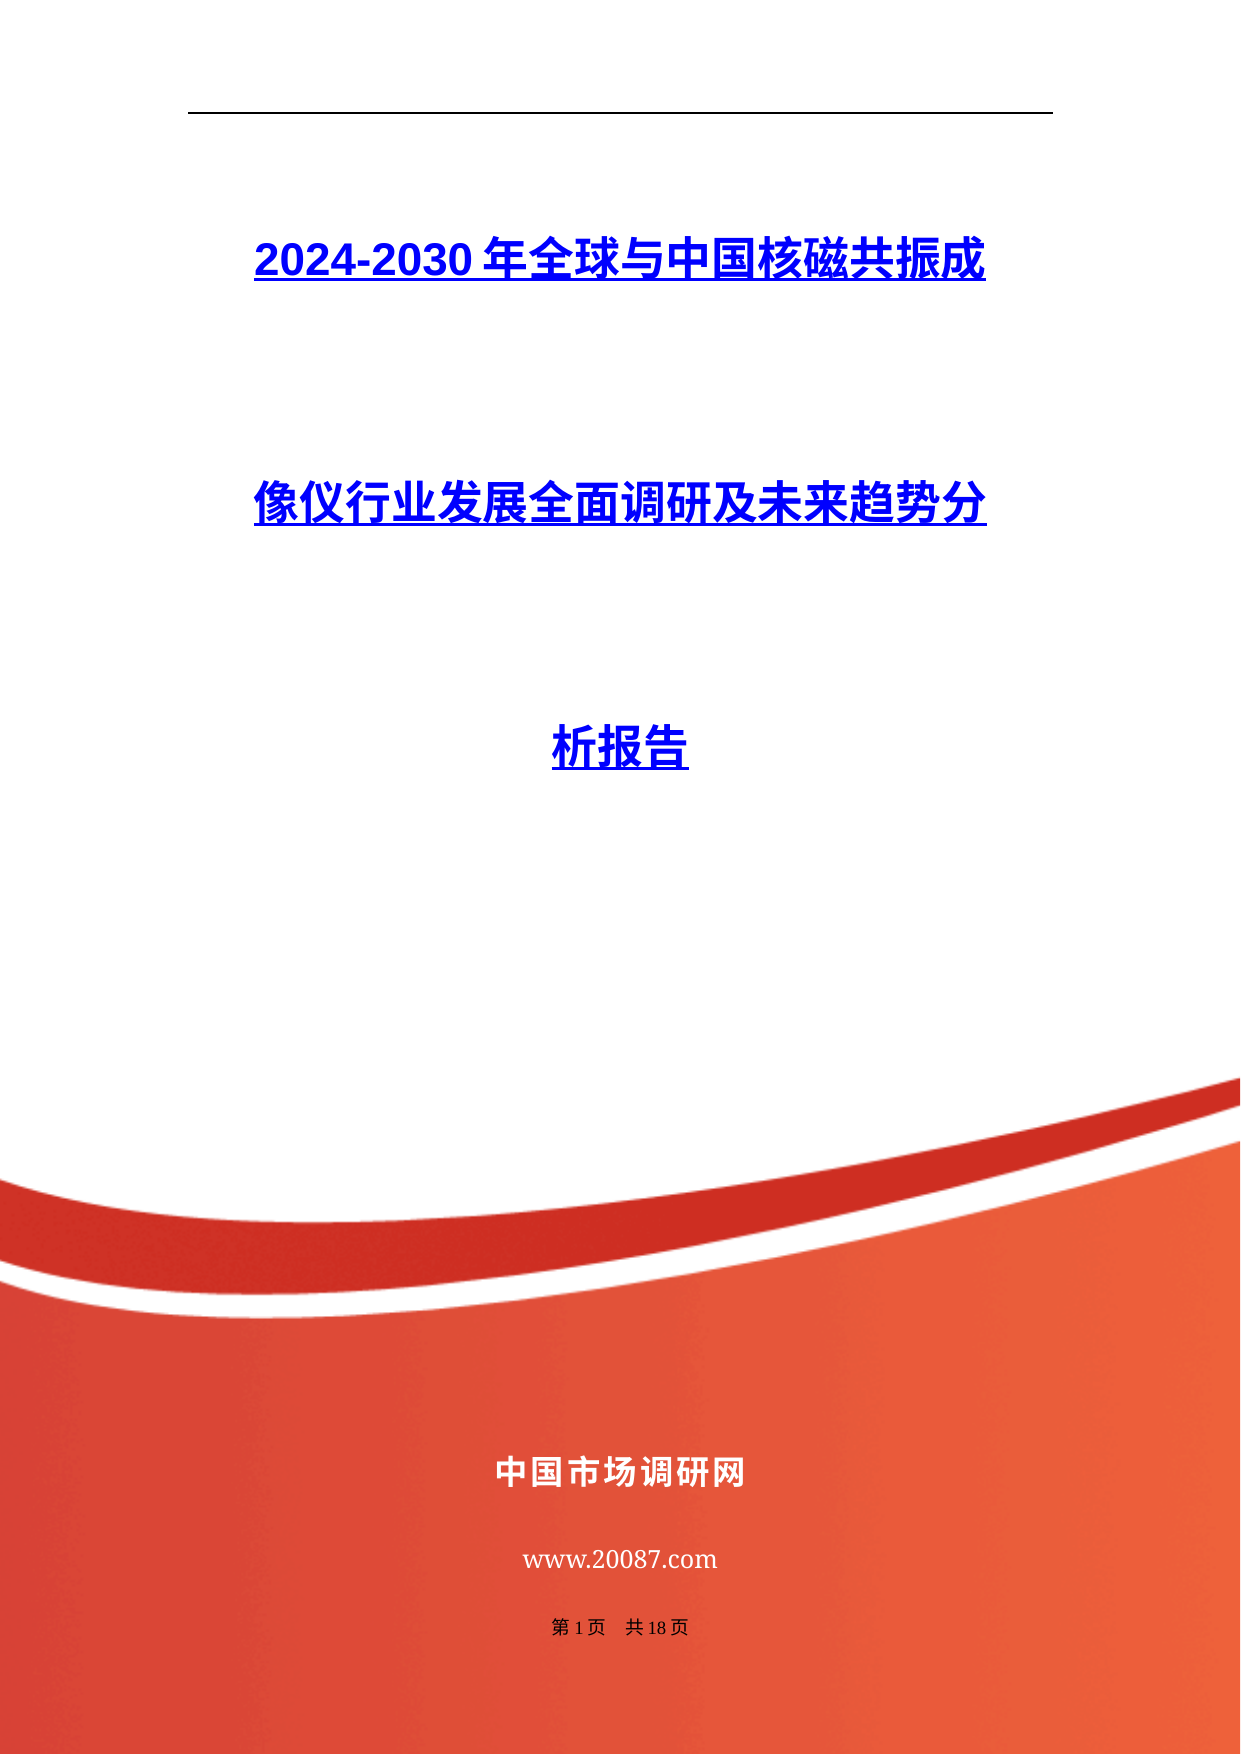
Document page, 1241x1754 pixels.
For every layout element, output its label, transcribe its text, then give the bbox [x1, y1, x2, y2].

subtitle 中国市场调研网 [187, 1437, 1053, 1502]
picture [0, 1006, 1241, 1754]
table_header 2024-2030年全球与中国核磁共振成像仪行业发展全面调研及未来趋势分析报告 [188, 207, 1053, 871]
text www.20087.com [187, 1526, 1053, 1591]
